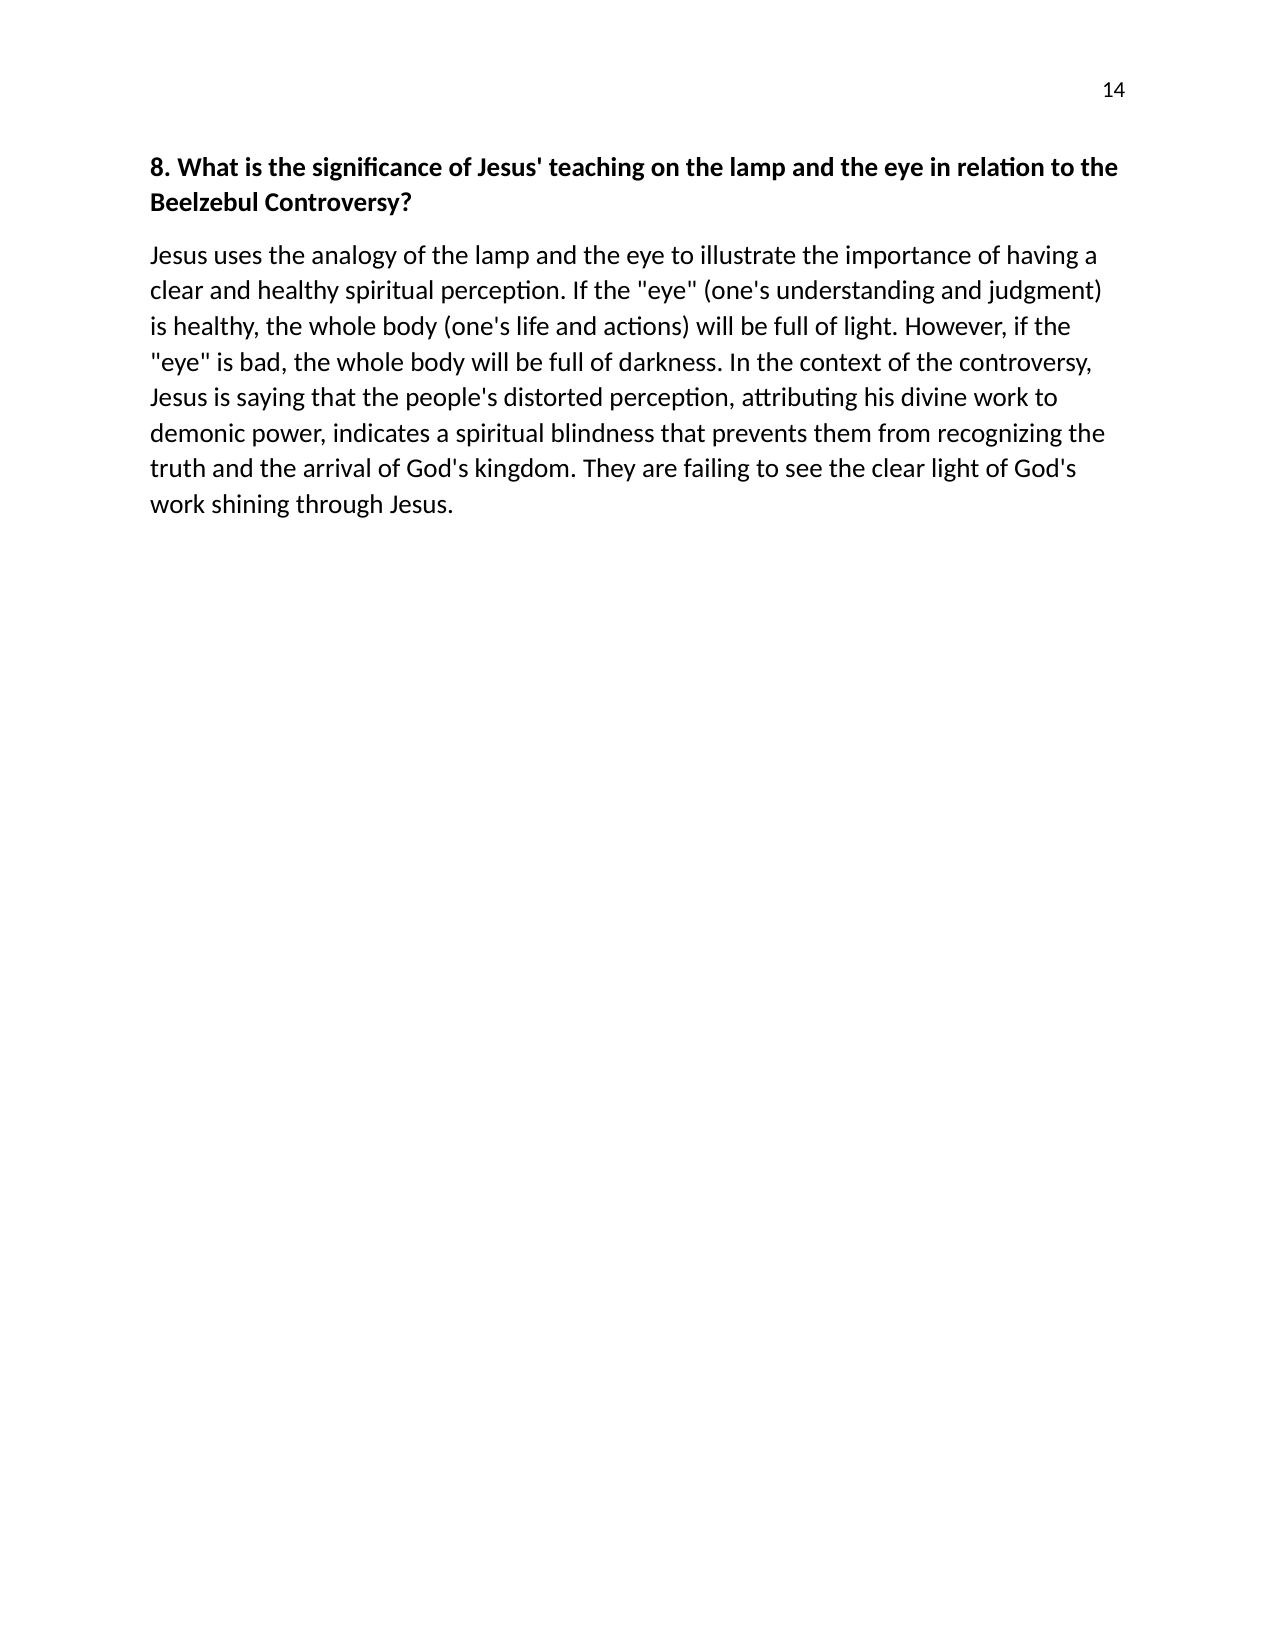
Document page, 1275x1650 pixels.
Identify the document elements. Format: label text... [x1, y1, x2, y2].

text Jesus uses the analogy of the lamp and the eye to illustrate the importance of having a clear and healthy spiritual perception. If the "eye" (one's understanding and judgment) is healthy, the whole body (one's life and actions) will be full of light. However, if the "eye" is bad, the whole body will be full of darkness. In the context of the controversy, Jesus is saying that the people's distorted perception, attributing his divine work to demonic power, indicates a spiritual blindness that prevents them from recognizing the truth and the arrival of God's kingdom. They are failing to see the clear light of God's work shining through Jesus. [150, 238, 1125, 520]
text 8. What is the significance of Jesus' teaching on the lamp and the eye in relation to the Beelzebul Controversy? [150, 150, 1125, 219]
